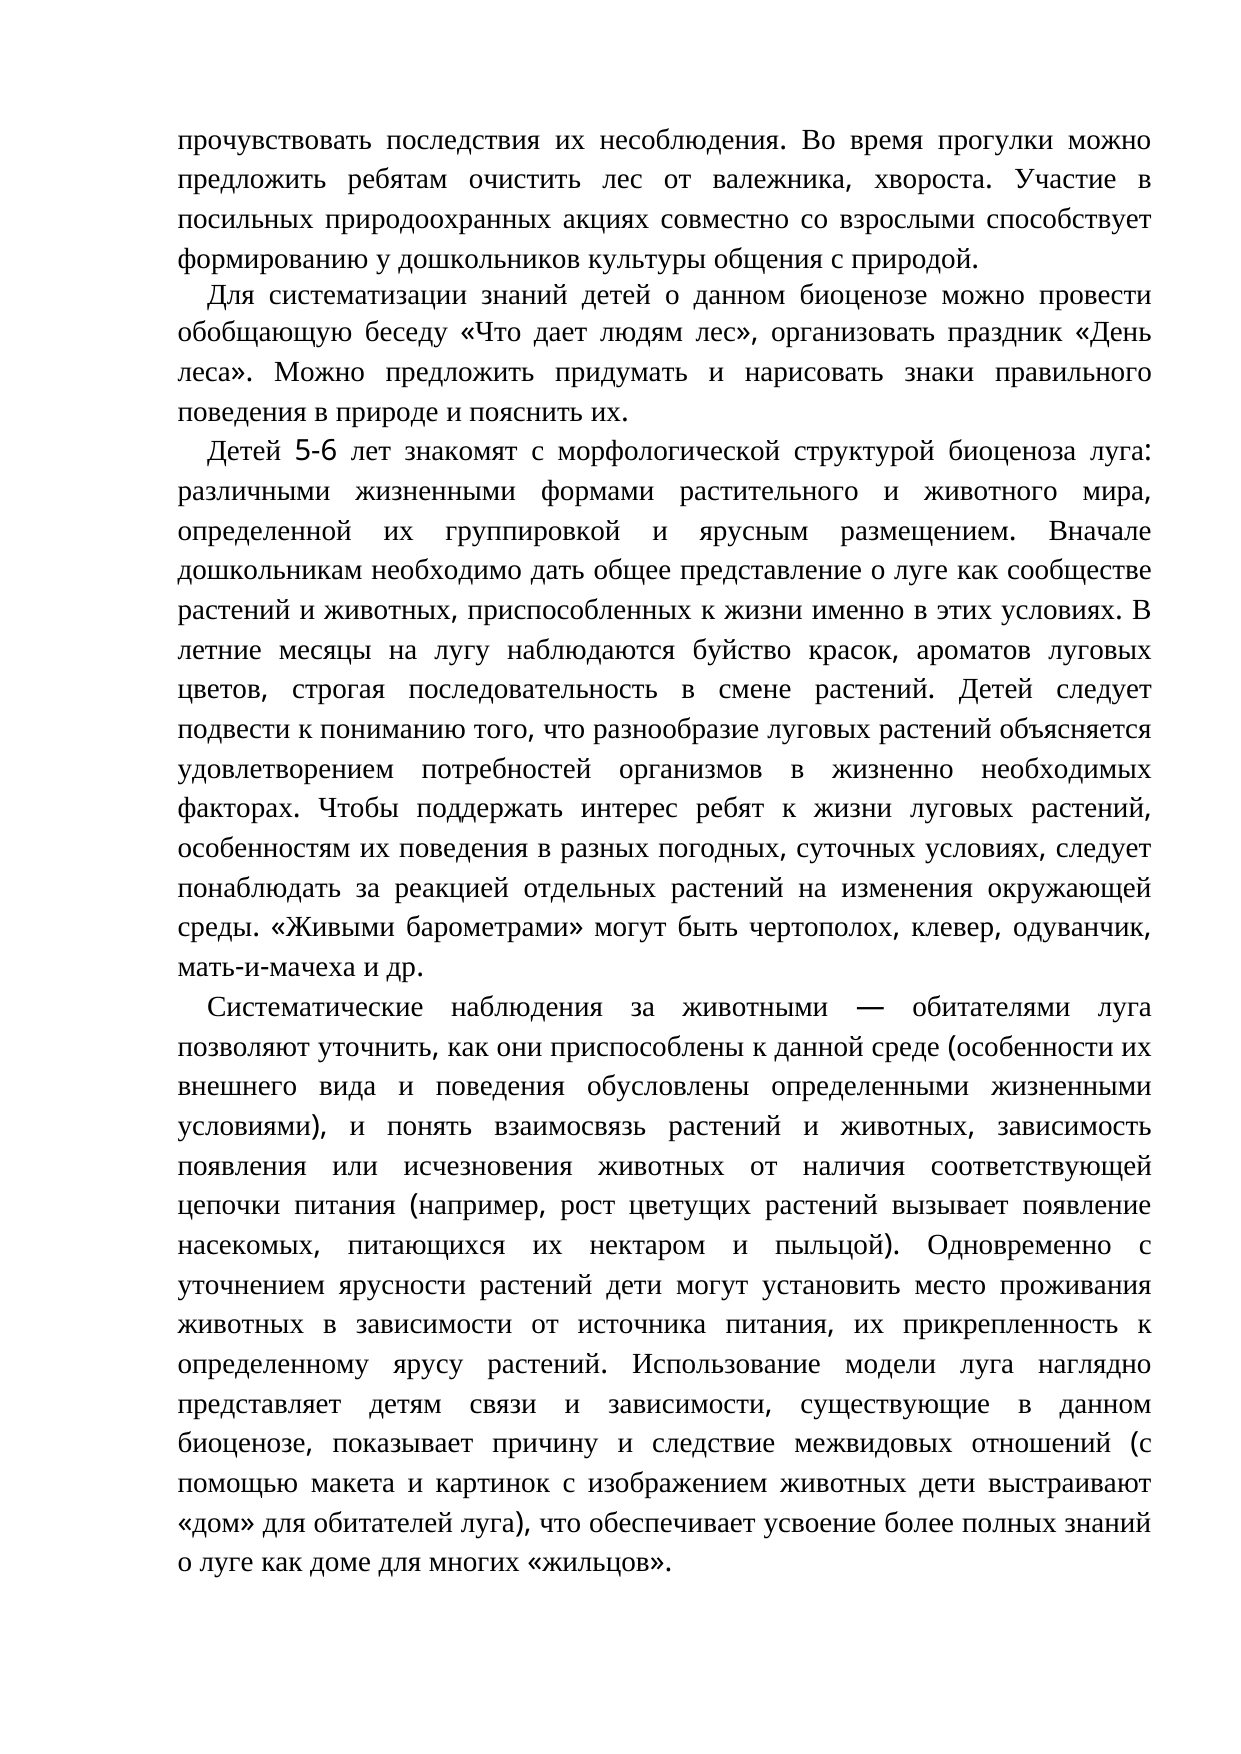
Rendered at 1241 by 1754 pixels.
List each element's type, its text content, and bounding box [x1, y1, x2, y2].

text Для систематизации знаний детей о данном биоценозе можно провести обобщающую беседу «Что дает людям лес», организовать праздник «День леса». Можно предложить придумать и нарисовать знаки правильного поведения в природе и пояснить их. [177, 277, 1152, 429]
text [177, 118, 1152, 277]
text Детей 5-6 лет знакомят с морфологической структурой биоценоза луга: различными жизненными формами растительного и животного мира, определенной их группировкой и ярусным размещением. Вначале дошкольникам необходимо дать общее представление о луге как сообществе растений и животных, приспособленных к жизни именно в этих условиях. В летние месяцы на лугу наблюдаются буйство красок, ароматов луговых цветов, строгая последовательность в смене растений. Детей следует подвести к пониманию того, что разнообразие луговых растений объясняется удовлетворением потребностей организмов в жизненно необходимых факторах. Чтобы поддержать интерес ребят к жизни луговых растений, особенностям их поведения в разных погодных, суточных условиях, следует понаблюдать за реакцией отдельных растений на изменения окружающей среды. «Живыми барометрами» могут быть чертополох, клевер, одуванчик, мать-и-мачеха и др. [177, 429, 1152, 985]
text Систематические наблюдения за животными — обитателями луга позволяют уточнить, как они приспособлены к данной среде (особенности их внешнего вида и поведения обусловлены определенными жизненными условиями), и понять взаимосвязь растений и животных, зависимость появления или исчезновения животных от наличия соответствующей цепочки питания (например, рост цветущих растений вызывает появление насекомых, питающихся их нектаром и пыльцой). Одновременно с уточнением ярусности растений дети могут установить место проживания животных в зависимости от источника питания, их прикрепленность к определенному ярусу растений. Использование модели луга наглядно представляет детям связи и зависимости, существующие в данном биоценозе, показывает причину и следствие межвидовых отношений (с помощью макета и картинок с изображением животных дети выстраивают «дом» для обитателей луга), что обеспечивает усвоение более полных знаний о луге как доме для многих «жильцов». [177, 985, 1152, 1580]
